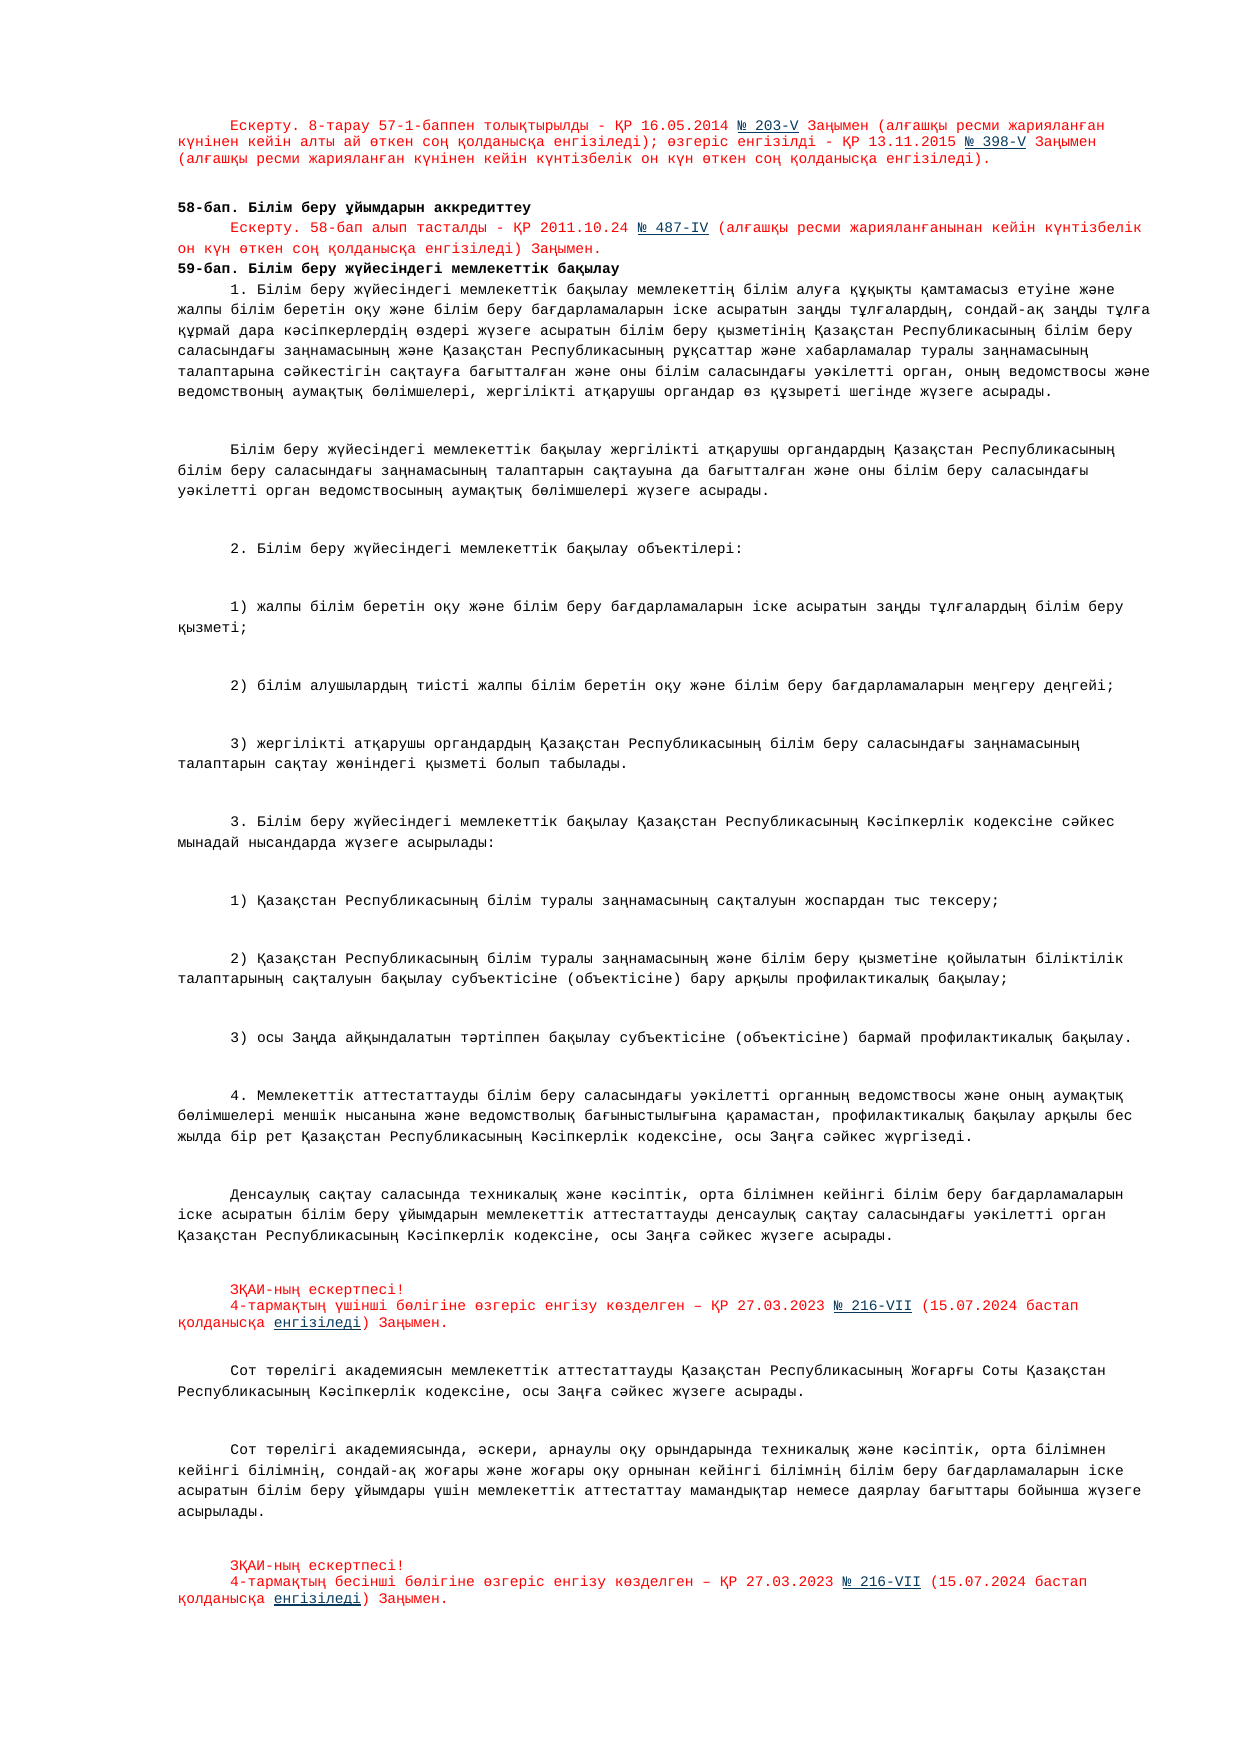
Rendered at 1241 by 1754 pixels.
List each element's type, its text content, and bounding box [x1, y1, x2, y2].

text 3. Білім беру жүйесіндегі мемлекеттік бақылау Қазақстан Республикасының Кәсіпкерлік кодексіне сәйкес мынадай нысандарда жүзеге асырылады: [177, 811, 1152, 852]
text Білім беру жүйесіндегі мемлекеттік бақылау жергілікті атқарушы органдардың Қазақстан Республикасының білім беру саласындағы заңнамасының талаптарын сақтауына да бағытталған және оны білім беру саласындағы уәкілетті орган ведомствосының аумақтық бөлімшелері жүзеге асырады. [177, 438, 1152, 500]
text ЗҚАИ-ның ескертпесі! 4-тармақтың үшінші бөлігіне өзгеріс енгізу көзделген – ҚР 27.03.2023 № 216-VII (15.07.2024 бастап қолданысқа енгізіледі) Заңымен. [177, 1282, 1152, 1360]
text 1) жалпы білім беретін оқу және білім беру бағдарламаларын іске асыратын заңды тұлғалардың білім беру қызметі; [177, 596, 1152, 637]
text 2. Білім беру жүйесіндегі мемлекеттік бақылау объектілері: [177, 538, 1152, 558]
text 2) білім алушылардың тиісті жалпы білім беретін оқу және білім беру бағдарламаларын меңгеру деңгейі; [177, 674, 1152, 695]
text Ескерту. 8-тарау 57-1-баппен толықтырылды - ҚР 16.05.2014 № 203-V Заңымен (алғашқы ресми жарияланған күнінен кейін алты ай өткен соң қолданысқа енгізіледі); өзгеріс енгізілді - ҚР 13.11.2015 № 398-V Заңымен (алғашқы ресми жарияланған күнінен кейін күнтізбелік он күн өткен соң қолданысқа енгізіледі). [177, 118, 1152, 196]
text 59-бап. Білім беру жүйесіндегі мемлекеттік бақылау [177, 257, 1152, 278]
text Сот төрелігі академиясын мемлекеттік аттестаттауды Қазақстан Республикасының Жоғарғы Соты Қазақстан Республикасының Кәсіпкерлік кодексіне, осы Заңға сәйкес жүзеге асырады. [177, 1360, 1152, 1401]
text 1. Бiлiм беру жүйесiндегi мемлекеттiк бақылау мемлекеттiң бiлiм алуға құқықты қамтамасыз етуіне және жалпы білім беретін оқу және білім беру бағдарламаларын iске асыратын заңды тұлғалардың, сондай-ақ заңды тұлға құрмай дара кәсіпкерлердің өздерi жүзеге асыратын бiлiм беру қызметiнiң Қазақстан Республикасының бiлiм беру саласындағы заңнамасының және Қазақстан Республикасының рұқсаттар және хабарламалар туралы заңнамасының талаптарына сәйкестігін сақтауға бағытталған және оны білім саласындағы уәкілетті орган, оның ведомствосы және ведомствоның аумақтық бөлімшелері, жергiлiктi атқарушы органдар өз құзыретi шегiнде жүзеге асырады. [177, 278, 1152, 401]
text 2) Қазақстан Республикасының білім туралы заңнамасының және білім беру қызметіне қойылатын біліктілік талаптарының сақталуын бақылау субъектісіне (объектісіне) бару арқылы профилактикалық бақылау; [177, 947, 1152, 988]
text Сот төрелігі академиясында, әскери, арнаулы оқу орындарында техникалық және кәсіптік, орта білімнен кейінгі білімнің, сондай-ақ жоғары және жоғары оқу орнынан кейінгі білімнің білім беру бағдарламаларын іске асыратын білім беру ұйымдары үшін мемлекеттік аттестаттау мамандықтар немесе даярлау бағыттары бойынша жүзеге асырылады. [177, 1438, 1152, 1520]
text 4. Мемлекеттік аттестаттауды білім беру саласындағы уәкілетті органның ведомствосы және оның аумақтық бөлімшелері меншік нысанына және ведомстволық бағыныстылығына қарамастан, профилактикалық бақылау арқылы бес жылда бір рет Қазақстан Республикасының Кәсіпкерлік кодексіне, осы Заңға сәйкес жүргізеді. [177, 1084, 1152, 1145]
text Денсаулық сақтау саласында техникалық және кәсіптік, орта білімнен кейінгі білім беру бағдарламаларын іске асыратын білім беру ұйымдарын мемлекеттік аттестаттауды денсаулық сақтау саласындағы уәкілетті орган Қазақстан Республикасының Кәсіпкерлік кодексіне, осы Заңға сәйкес жүзеге асырады. [177, 1183, 1152, 1244]
text 58-бап. Білім беру ұйымдарын аккредиттеу [177, 196, 1152, 216]
text 3) жергілікті атқарушы органдардың Қазақстан Республикасының білім беру саласындағы заңнамасының талаптарын сақтау жөніндегі қызметі болып табылады. [177, 732, 1152, 773]
text Ескерту. 58-бап алып тасталды - ҚР 2011.10.24 № 487-ІV (алғашқы ресми жарияланғанынан кейін күнтiзбелiк он күн өткен соң қолданысқа енгiзiледi) Заңымен. [177, 216, 1152, 257]
text 3) осы Заңда айқындалатын тәртіппен бақылау субъектісіне (объектісіне) бармай профилактикалық бақылау. [177, 1026, 1152, 1046]
text ЗҚАИ-ның ескертпесі! 4-тармақтың бесінші бөлігіне өзгеріс енгізу көзделген – ҚР 27.03.2023 № 216-VII (15.07.2024 бастап қолданысқа енгізіледі) Заңымен. [177, 1558, 1152, 1636]
text 1) Қазақстан Республикасының білім туралы заңнамасының сақталуын жоспардан тыс тексеру; [177, 889, 1152, 910]
